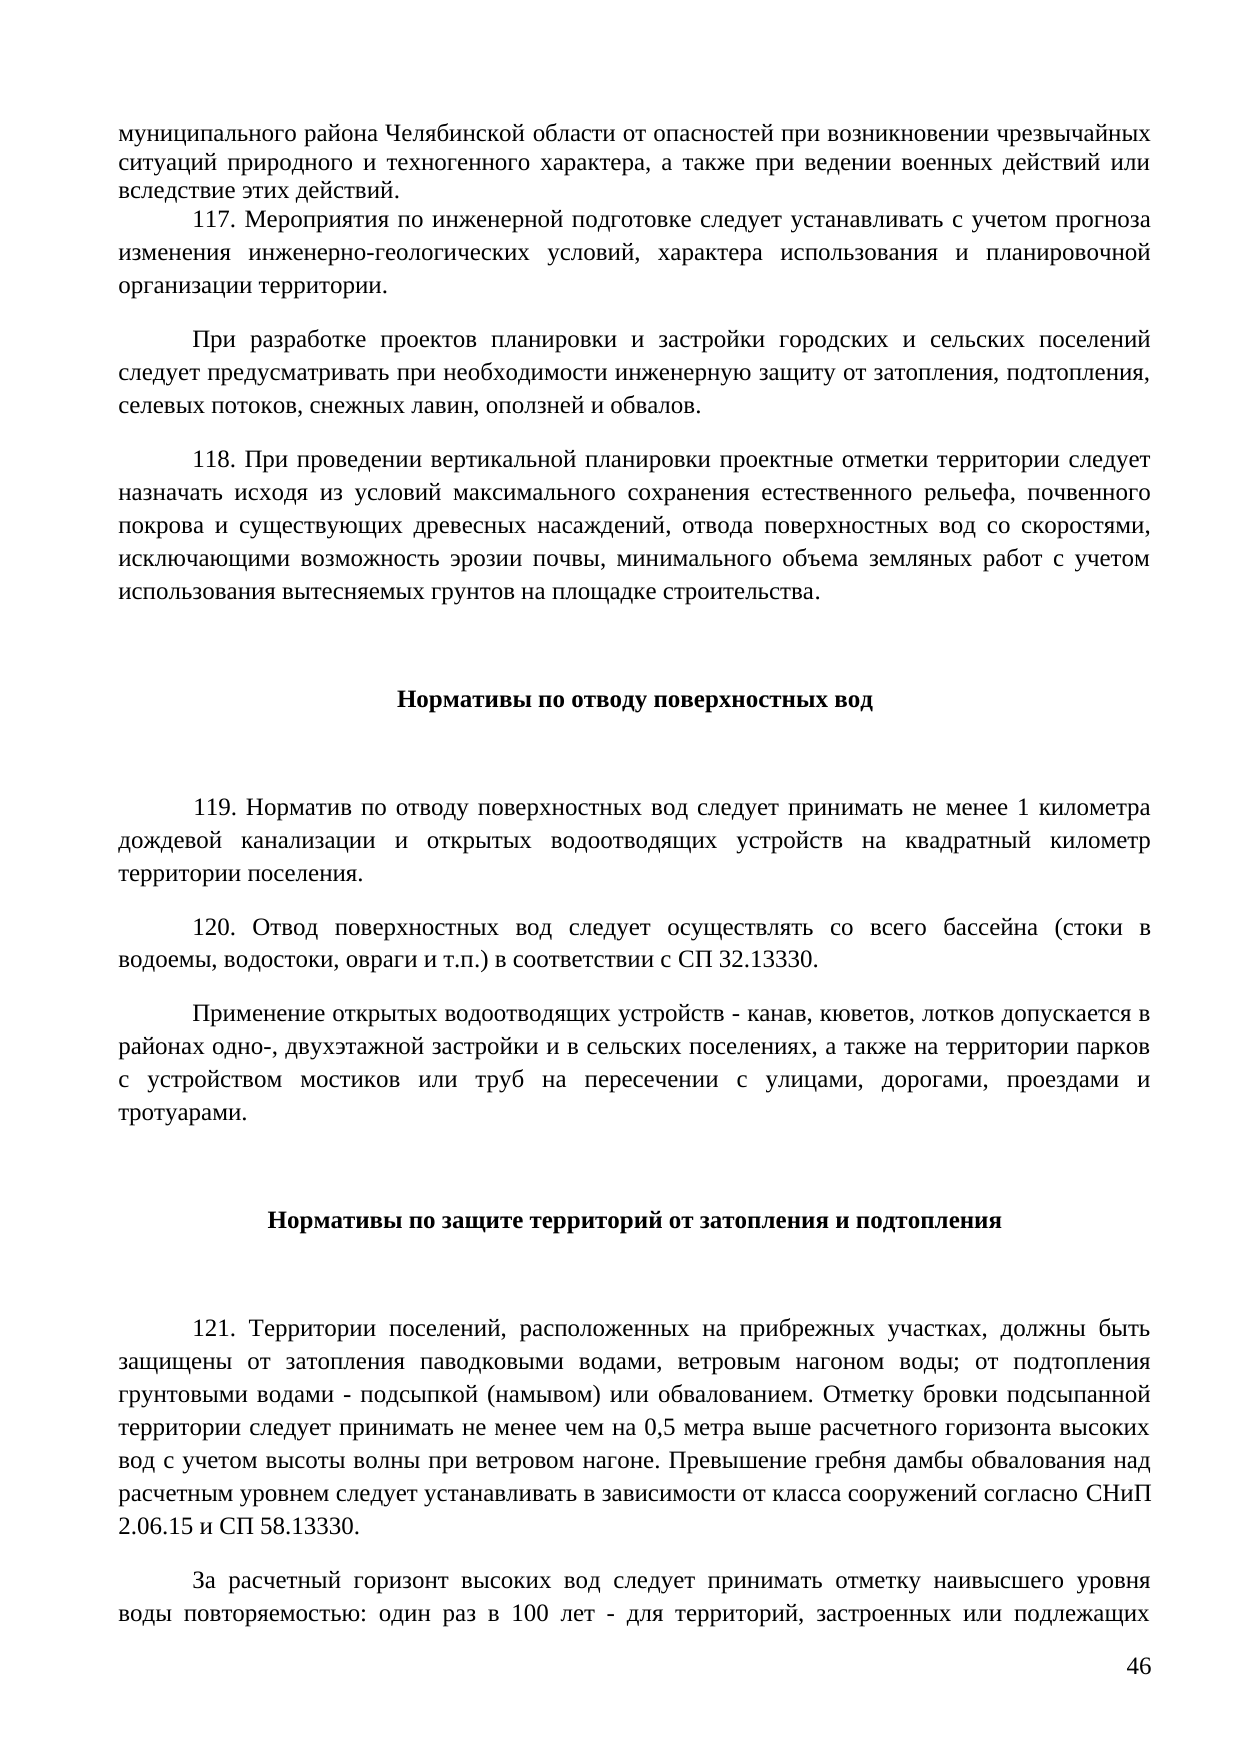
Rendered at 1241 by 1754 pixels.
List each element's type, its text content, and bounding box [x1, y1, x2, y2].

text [118, 1565, 1152, 1627]
text Нормативы по защите территорий от затопления и подтопления [118, 1205, 1152, 1234]
text 118. При проведении вертикальной планировки проектные отметки территории следует назначать исходя из условий максимального сохранения естественного рельефа, почвенного покрова и существующих древесных насаждений, отвода поверхностных вод со скоростями, исключающими возможность эрозии почвы, минимального объема земляных работ с учетом использования вытесняемых грунтов на площадке строительства. [118, 444, 1152, 605]
text Применение открытых водоотводящих устройств - канав, кюветов, лотков допускается в районах одно-, двухэтажной застройки и в сельских поселениях, а также на территории парков с устройством мостиков или труб на пересечении с улицами, дорогами, проездами и тротуарами. [118, 998, 1152, 1126]
text 117. Мероприятия по инженерной подготовке следует устанавливать с учетом прогноза изменения инженерно-геологических условий, характера использования и планировочной организации территории. [118, 204, 1152, 299]
text Нормативы по отводу поверхностных вод [118, 684, 1152, 713]
text 119. Норматив по отводу поверхностных вод следует принимать не менее дождевой канализации и открытых водоотводящих устройств на квадратный километр территории поселения. [118, 792, 1152, 886]
text 120. Отвод поверхностных вод следует осуществлять со всего бассейна (стоки в водоемы, водостоки, овраги и т.п.) в соответствии с СП 32.13330. [118, 912, 1152, 973]
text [118, 118, 1152, 204]
text При разработке проектов планировки и застройки городских и сельских поселений следует предусматривать при необходимости инженерную защиту от затопления, подтопления, селевых потоков, снежных лавин, оползней и обвалов. [118, 324, 1152, 419]
text 121. Территории поселений, расположенных на прибрежных участках, должны быть защищены от затопления паводковыми водами, ветровым нагоном воды; от подтопления грунтовыми водами - подсыпкой (намывом) или обвалованием. Отметку бровки подсыпанной территории следует принимать не менее чем на выше расчетного горизонта высоких вод с учетом высоты волны при ветровом нагоне. Превышение гребня дамбы обвалования над расчетным уровнем следует устанавливать в зависимости от класса сооружений согласно СНиП 2.06.15 и СП 58.13330. [118, 1313, 1152, 1540]
